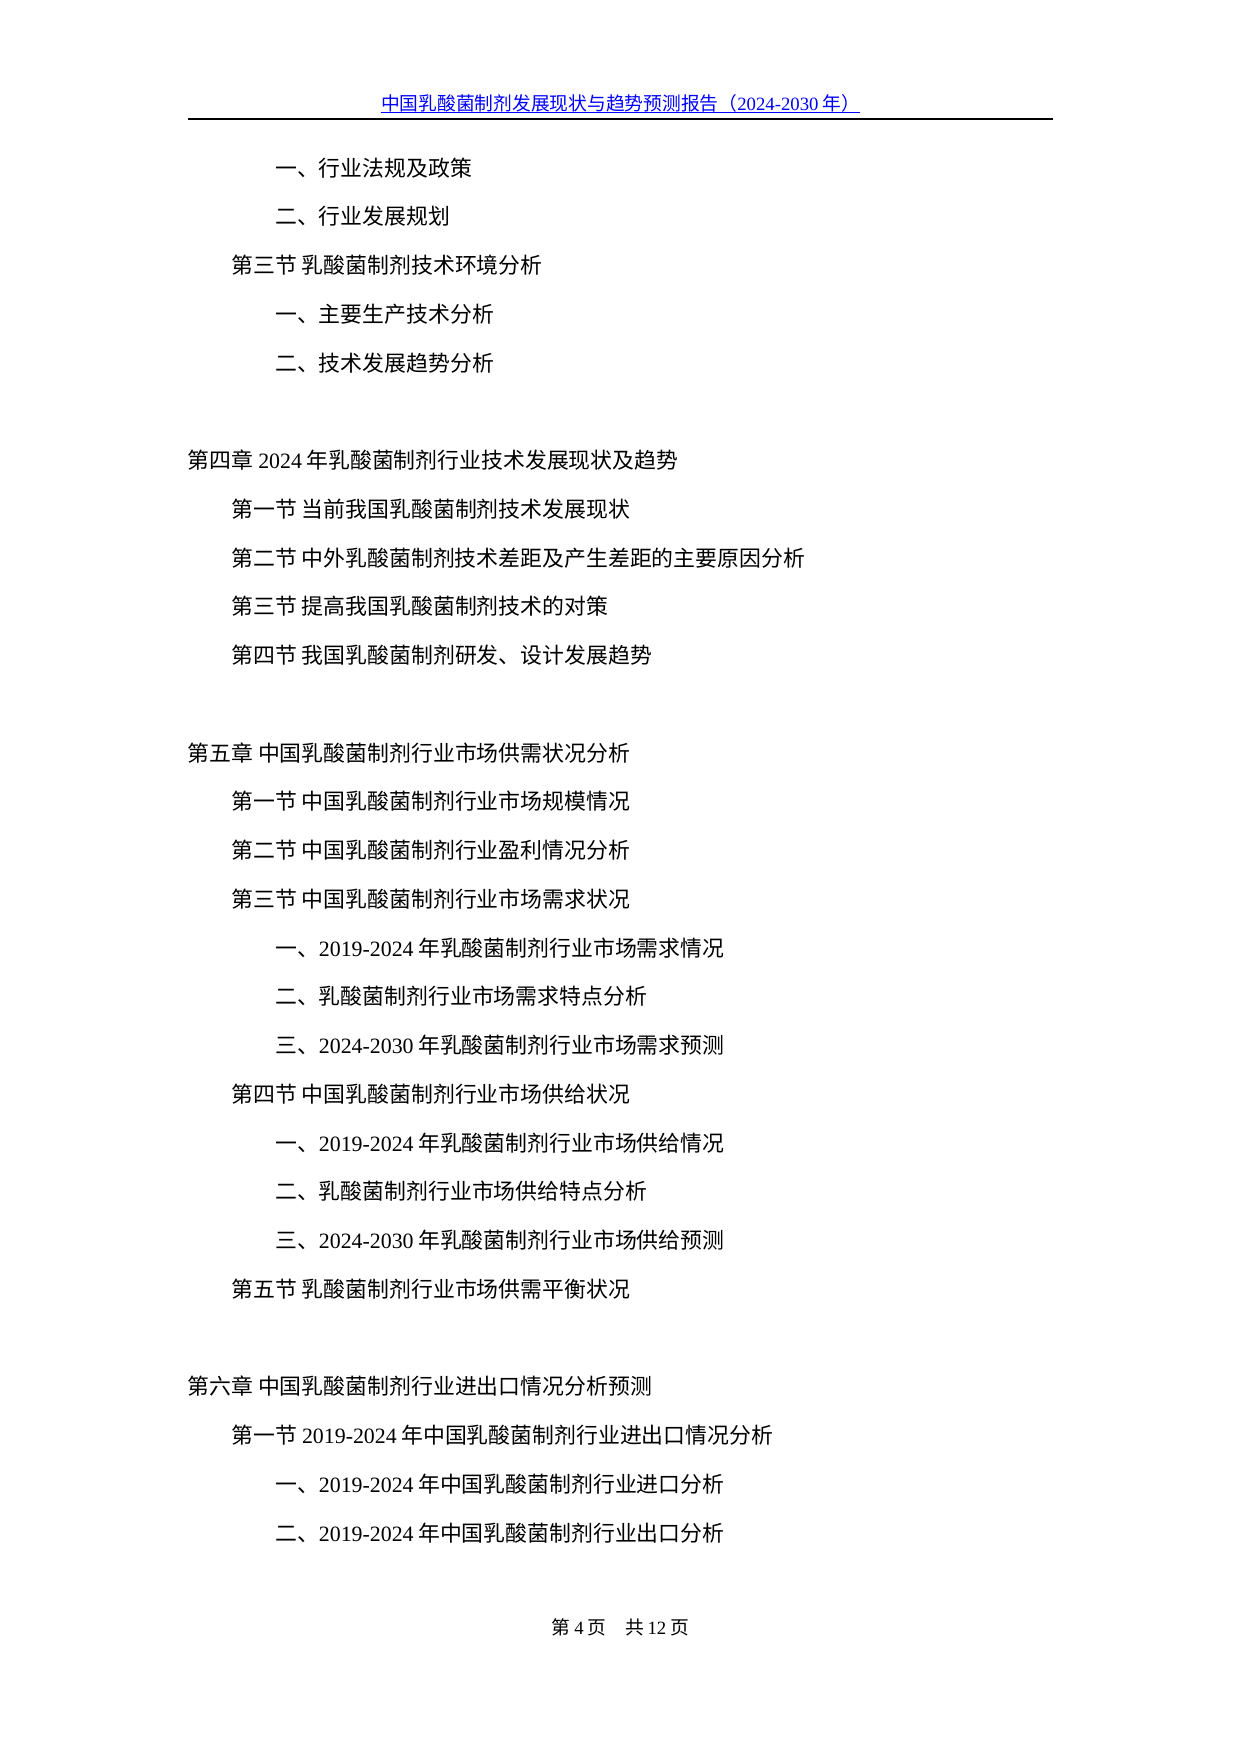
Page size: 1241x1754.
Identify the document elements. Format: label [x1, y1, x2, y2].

text [187, 150, 1053, 1548]
